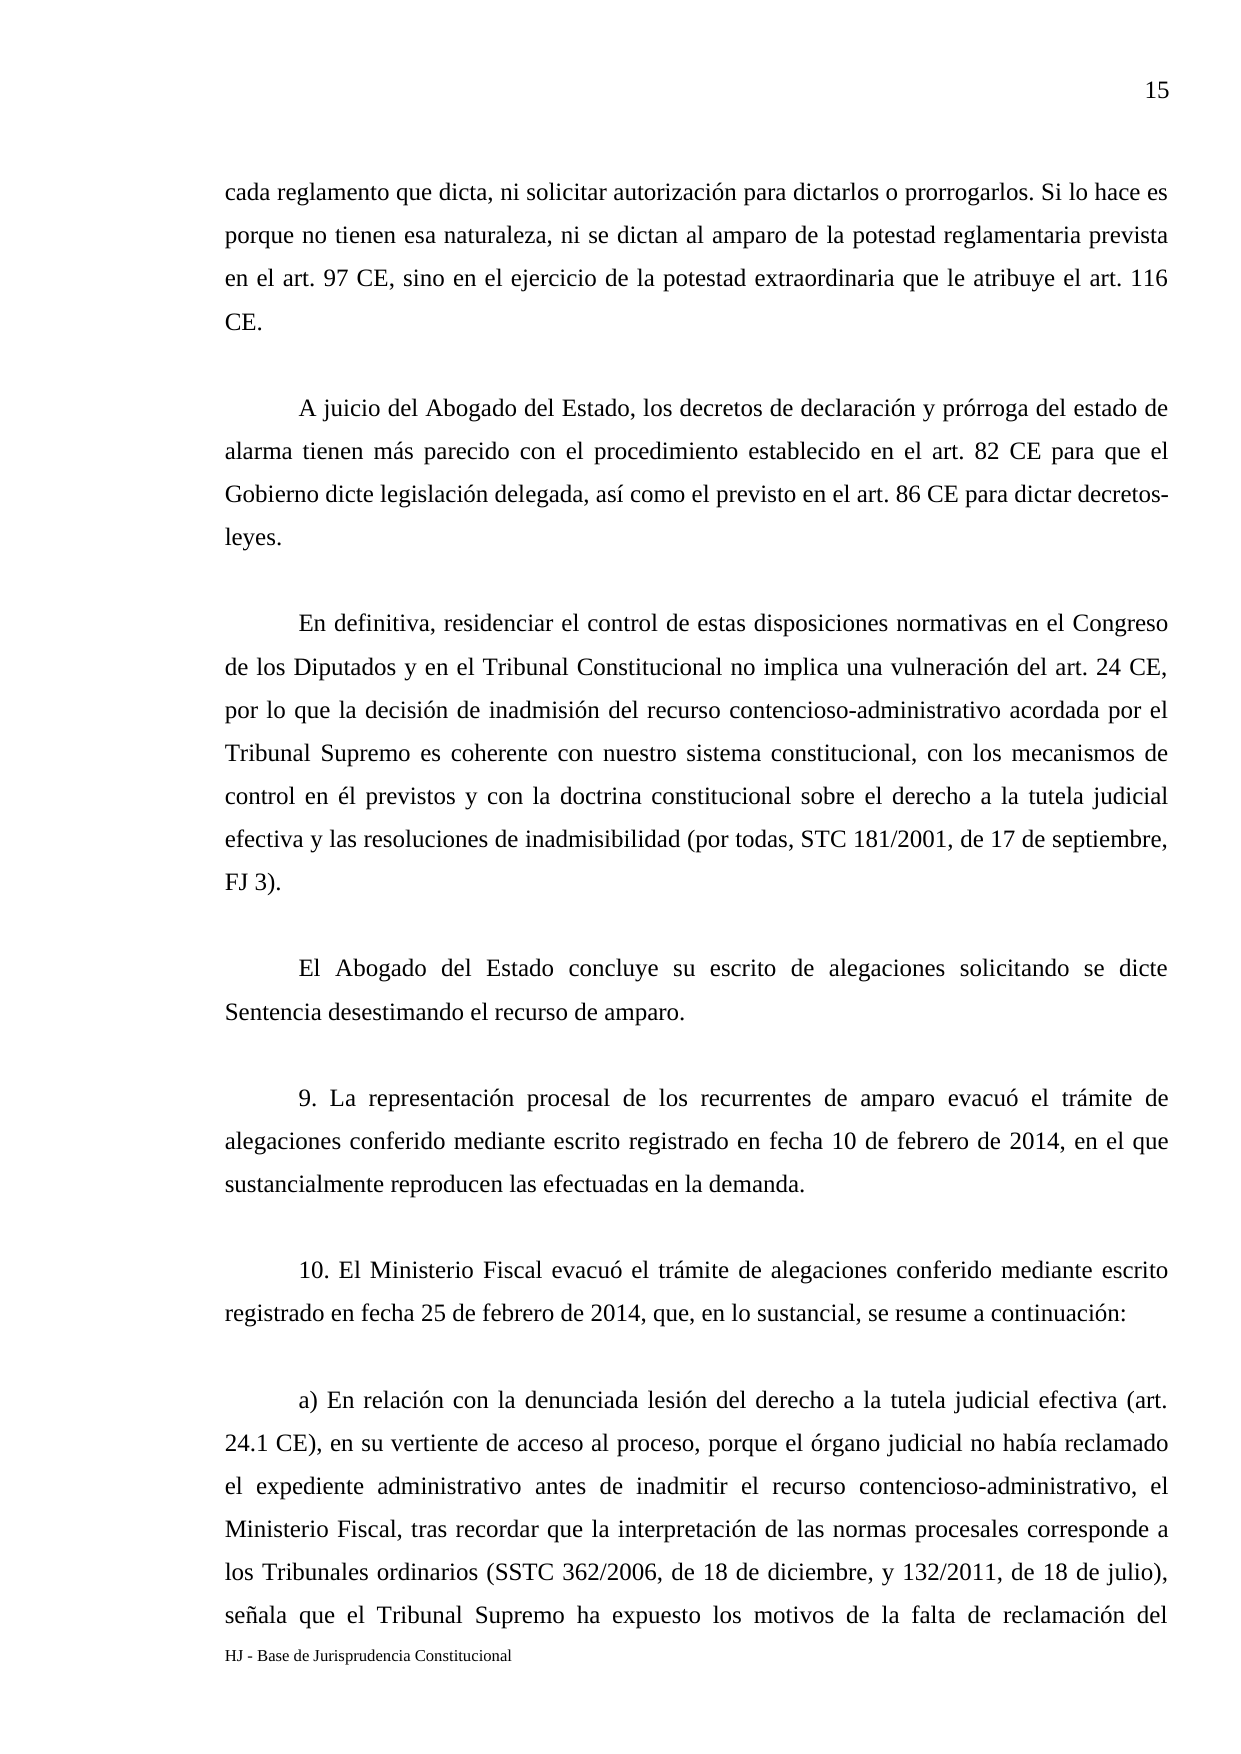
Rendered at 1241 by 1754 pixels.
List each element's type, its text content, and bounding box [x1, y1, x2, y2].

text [224, 1385, 1169, 1629]
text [224, 177, 1169, 335]
text 9. La representación procesal de los recurrentes de amparo evacuó el trámite de alegaciones conferido mediante escrito registrado en fecha 10 de febrero de 2014, en el que sustancialmente reproducen las efectuadas en la demanda. [224, 1083, 1169, 1198]
text El Abogado del Estado concluye su escrito de alegaciones solicitando se dicte Sentencia desestimando el recurso de amparo. [224, 953, 1169, 1025]
text 10. El Ministerio Fiscal evacuó el trámite de alegaciones conferido mediante escrito registrado en fecha 25 de febrero de 2014, que, en lo sustancial, se resume a continuación: [224, 1255, 1169, 1327]
text A juicio del Abogado del Estado, los decretos de declaración y prórroga del estado de alarma tienen más parecido con el procedimiento establecido en el art. 82 CE para que el Gobierno dicte legislación delegada, así como el previsto en el art. 86 CE para dictar decretos-leyes. [224, 393, 1169, 551]
text En definitiva, residenciar el control de estas disposiciones normativas en el Congreso de los Diputados y en el Tribunal Constitucional no implica una vulneración del art. 24 CE, por lo que la decisión de inadmisión del recurso contencioso-administrativo acordada por el Tribunal Supremo es coherente con nuestro sistema constitucional, con los mecanismos de control en él previstos y con la doctrina constitucional sobre el derecho a la tutela judicial efectiva y las resoluciones de inadmisibilidad (por todas, STC 181/2001, de 17 de septiembre, FJ 3). [224, 608, 1169, 896]
